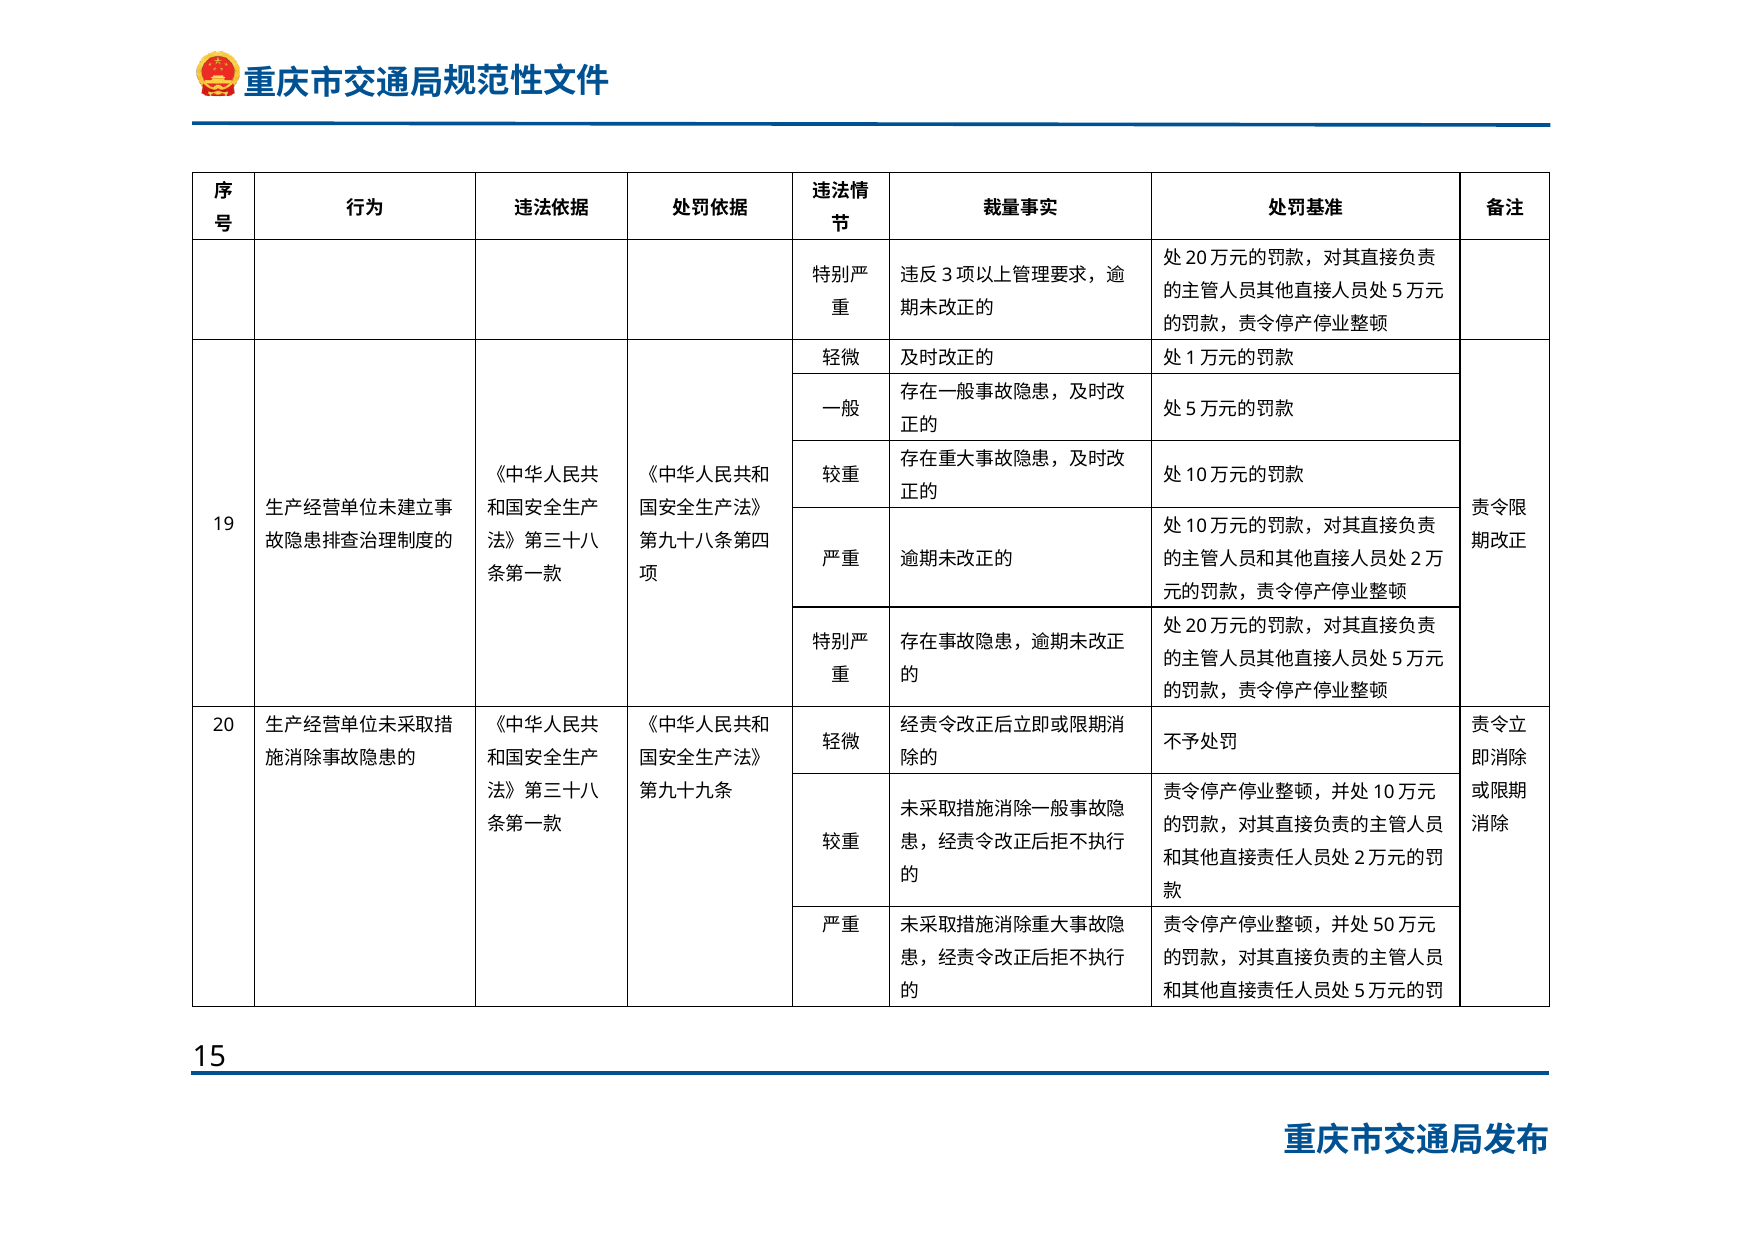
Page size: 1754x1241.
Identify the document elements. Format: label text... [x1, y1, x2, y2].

table_cell 经责令改正后立即或限期消除的 [890, 707, 1151, 773]
table_cell 一般 [793, 374, 889, 440]
table_cell 生产经营单位未建立事故隐患排查治理制度的 [255, 340, 475, 706]
table_cell 《中华人民共和国安全生产法》第三十八条第一款 [476, 707, 627, 1006]
table_cell 轻微 [793, 707, 889, 773]
table_header 处罚依据 [628, 173, 792, 239]
table_cell 及时改正的 [890, 340, 1151, 373]
table_cell 生产经营单位未采取措施消除事故隐患的 [255, 707, 475, 1006]
table_header 行为 [255, 173, 475, 239]
table_header 违法依据 [476, 173, 627, 239]
table_cell 严重 [793, 508, 889, 606]
table_cell 处20万元的罚款，对其直接负责的主管人员其他直接人员处5万元的罚款，责令停产停业整顿 [1152, 608, 1459, 706]
table_cell 责令停产停业整顿，并处10万元的罚款，对其直接负责的主管人员和其他直接责任人员处2万元的罚款 [1152, 774, 1459, 906]
table_cell 处1万元的罚款 [1152, 340, 1459, 373]
table_cell 较重 [793, 441, 889, 507]
table_cell 处10万元的罚款 [1152, 441, 1459, 507]
table_cell 特别严重 [793, 608, 889, 706]
table_cell 责令限期改正 [1461, 340, 1549, 706]
table_header 序 号 [193, 173, 254, 239]
table_cell 处10万元的罚款，对其直接负责的主管人员和其他直接人员处2万元的罚款，责令停产停业整顿 [1152, 508, 1459, 606]
picture [192, 49, 244, 100]
table_cell 违反3项以上管理要求，逾期未改正的 [890, 240, 1151, 339]
table_cell 存在一般事故隐患，及时改正的 [890, 374, 1151, 440]
table_cell 较重 [793, 774, 889, 906]
table_header 处罚基准 [1152, 173, 1459, 239]
table_cell 轻微 [793, 340, 889, 373]
table_cell 责令立即消除或限期消除 [1461, 707, 1549, 1006]
table_header 备注 [1461, 173, 1549, 239]
table_cell 严重 [793, 907, 889, 1006]
table_cell 未采取措施消除重大事故隐患，经责令改正后拒不执行的 [890, 907, 1151, 1006]
table_cell 《中华人民共和国安全生产法》第三十八条第一款 [476, 340, 627, 706]
table_cell 处20万元的罚款，对其直接负责的主管人员其他直接人员处5万元的罚款，责令停产停业整顿 [1152, 240, 1459, 339]
table_cell 存在重大事故隐患，及时改正的 [890, 441, 1151, 507]
table_cell 《中华人民共和国安全生产法》第九十八条第四项 [628, 340, 792, 706]
table_header 违法情节 [793, 173, 889, 239]
table_cell 逾期未改正的 [890, 508, 1151, 606]
table_cell 不予处罚 [1152, 707, 1459, 773]
table_cell 未采取措施消除一般事故隐患，经责令改正后拒不执行的 [890, 774, 1151, 906]
table_cell 责令停产停业整顿，并处50万元的罚款，对其直接负责的主管人员和其他直接责任人员处5万元的罚款 [1152, 907, 1459, 1006]
table_cell 存在事故隐患，逾期未改正的 [890, 608, 1151, 706]
table_header 裁量事实 [890, 173, 1151, 239]
table_cell 特别严重 [793, 240, 889, 339]
table_cell 《中华人民共和国安全生产法》第九十九条 [628, 707, 792, 1006]
table_cell 20 [193, 707, 254, 1006]
table_cell 处5万元的罚款 [1152, 374, 1459, 440]
table_cell 19 [193, 340, 254, 706]
